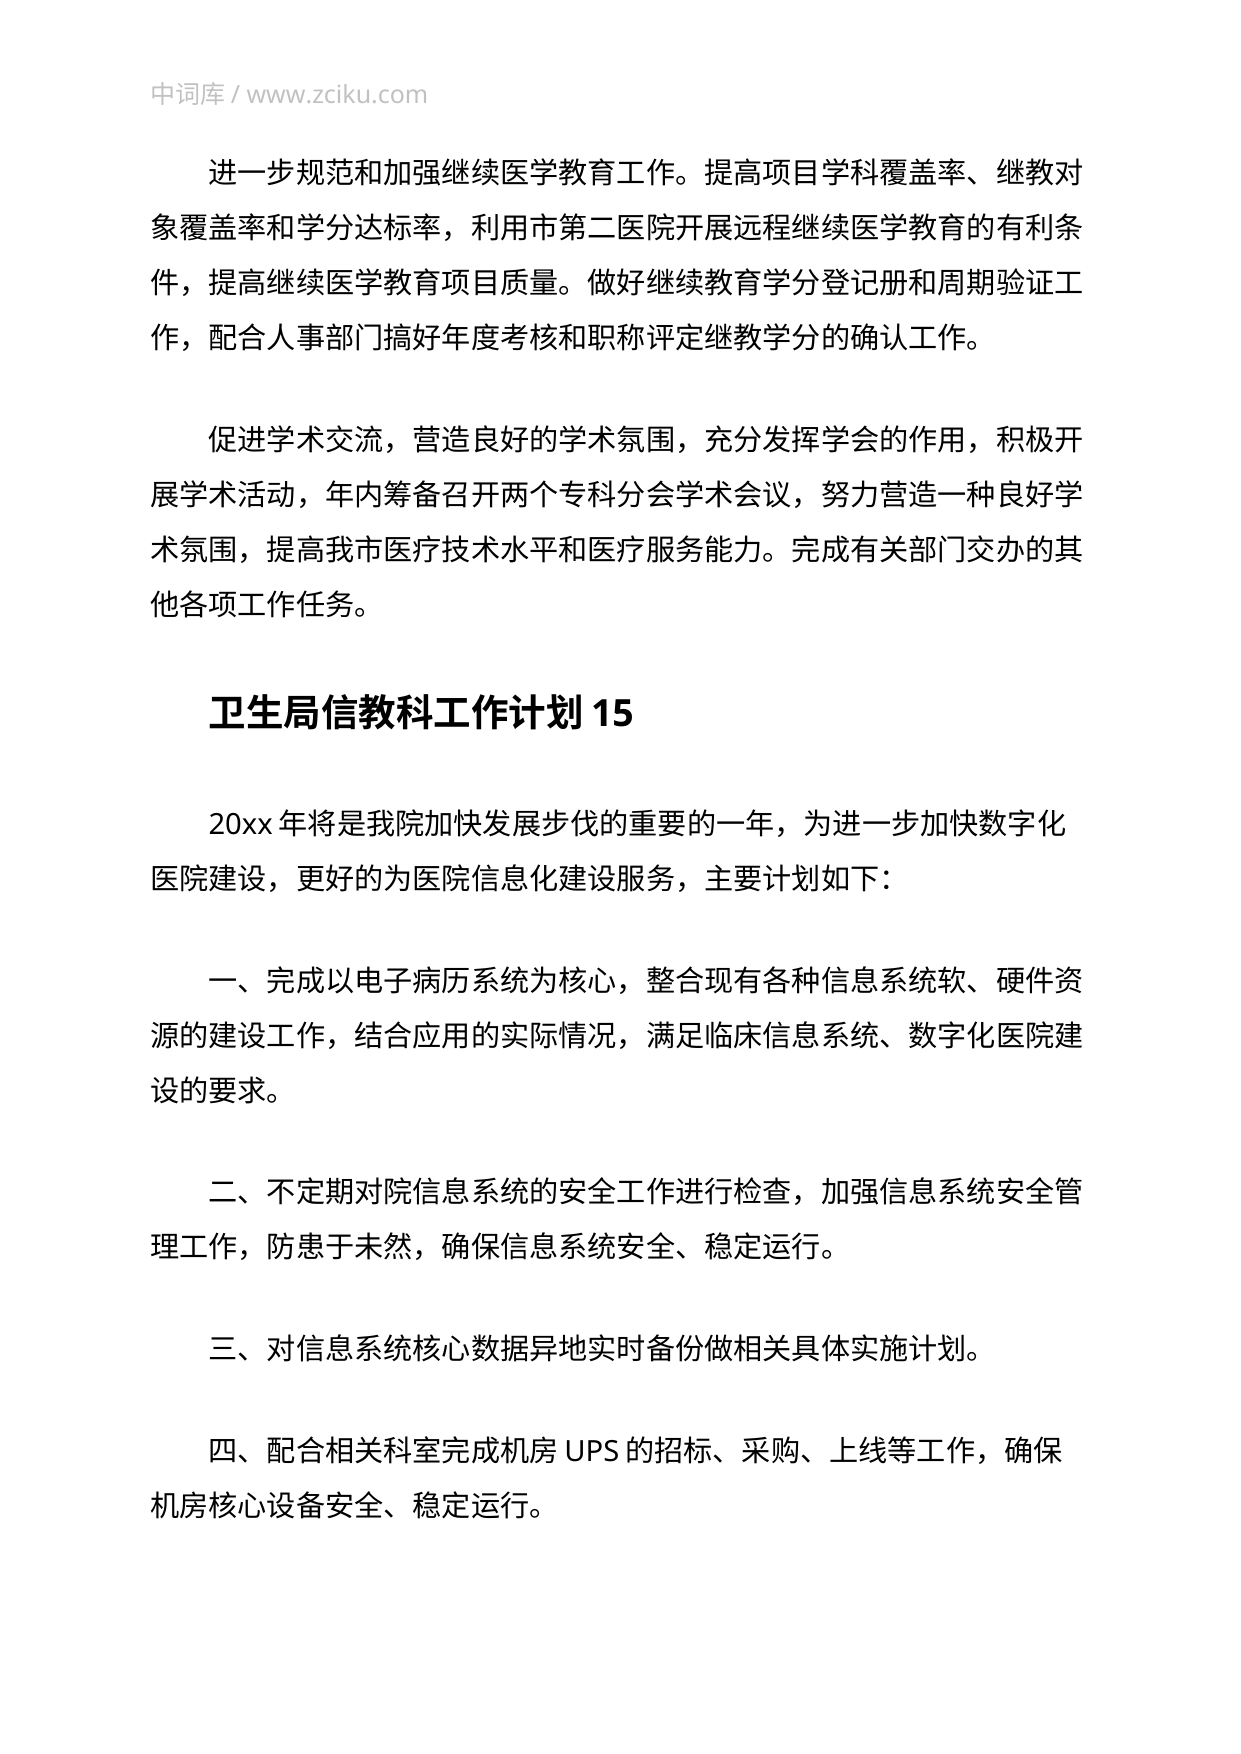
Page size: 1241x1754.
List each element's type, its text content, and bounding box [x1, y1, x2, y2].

text 三、对信息系统核心数据异地实时备份做相关具体实施计划。 [150, 1326, 1090, 1368]
text 四、配合相关科室完成机房UPS的招标、采购、上线等工作，确保机房核心设备安全、稳定运行。 [150, 1427, 1090, 1524]
text 二、不定期对院信息系统的安全工作进行检查，加强信息系统安全管理工作，防患于未然，确保信息系统安全、稳定运行。 [150, 1169, 1090, 1266]
text 进一步规范和加强继续医学教育工作。提高项目学科覆盖率、继教对象覆盖率和学分达标率，利用市第二医院开展远程继续医学教育的有利条件，提高继续医学教育项目质量。做好继续教育学分登记册和周期验证工作，配合人事部门搞好年度考核和职称评定继教学分的确认工作。 [150, 150, 1090, 357]
text 20xx年将是我院加快发展步伐的重要的一年，为进一步加快数字化医院建设，更好的为医院信息化建设服务，主要计划如下： [150, 801, 1090, 898]
text 卫生局信教科工作计划15 [150, 683, 1090, 737]
text 一、完成以电子病历系统为核心，整合现有各种信息系统软、硬件资源的建设工作，结合应用的实际情况，满足临床信息系统、数字化医院建设的要求。 [150, 957, 1090, 1109]
text 促进学术交流，营造良好的学术氛围，充分发挥学会的作用，积极开展学术活动，年内筹备召开两个专科分会学术会议，努力营造一种良好学术氛围，提高我市医疗技术水平和医疗服务能力。完成有关部门交办的其他各项工作任务。 [150, 416, 1090, 623]
